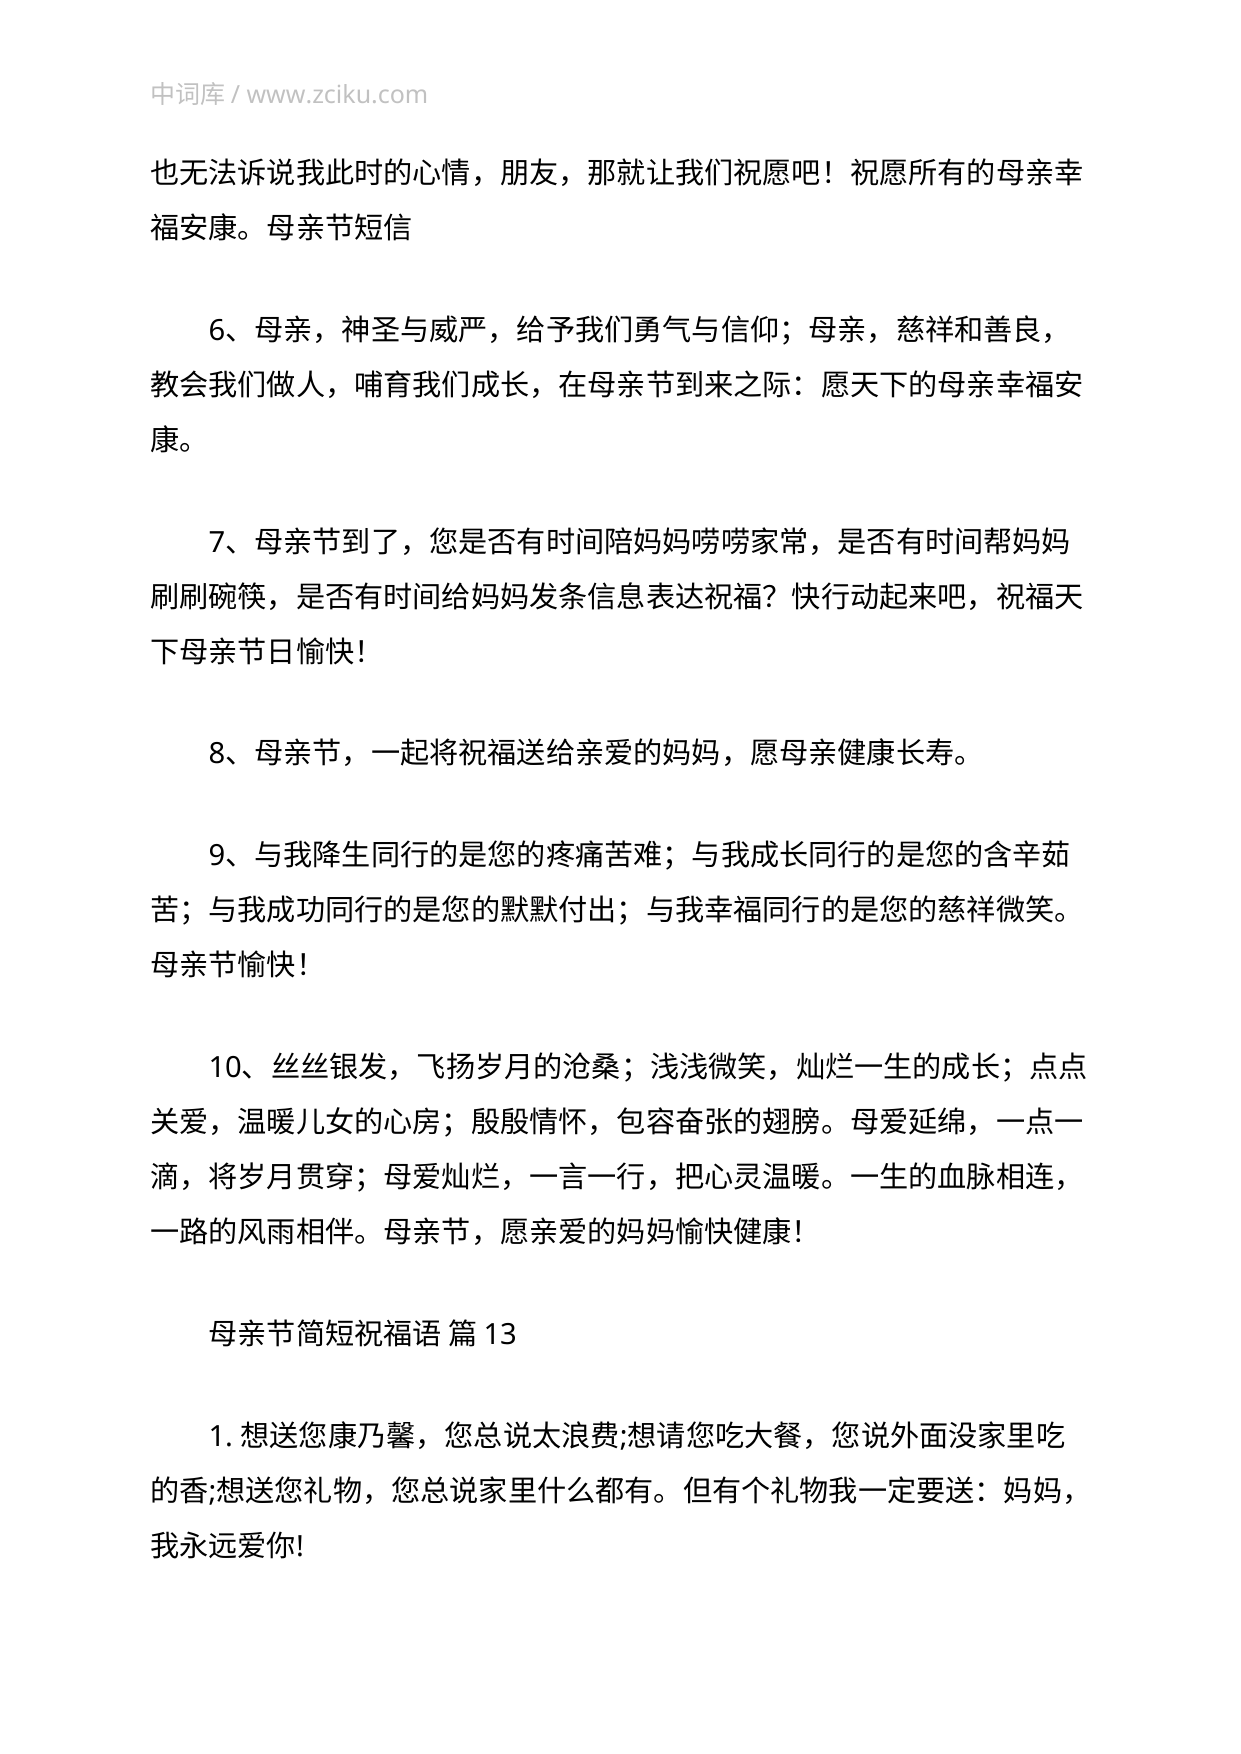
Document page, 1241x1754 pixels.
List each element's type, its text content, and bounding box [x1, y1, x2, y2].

text 1. 想送您康乃馨，您总说太浪费;想请您吃大餐，您说外面没家里吃的香;想送您礼物，您总说家里什么都有。但有个礼物我一定要送：妈妈，我永远爱你! [150, 1412, 1090, 1564]
text 9、与我降生同行的是您的疼痛苦难；与我成长同行的是您的含辛茹苦；与我成功同行的是您的默默付出；与我幸福同行的是您的慈祥微笑。母亲节愉快！ [150, 832, 1090, 984]
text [150, 150, 1090, 247]
text 10、丝丝银发，飞扬岁月的沧桑；浅浅微笑，灿烂一生的成长；点点关爱，温暖儿女的心房；殷殷情怀，包容奋张的翅膀。母爱延绵，一点一滴，将岁月贯穿；母爱灿烂，一言一行，把心灵温暖。一生的血脉相连，一路的风雨相伴。母亲节，愿亲爱的妈妈愉快健康！ [150, 1044, 1090, 1251]
text 7、母亲节到了，您是否有时间陪妈妈唠唠家常，是否有时间帮妈妈刷刷碗筷，是否有时间给妈妈发条信息表达祝福？快行动起来吧，祝福天下母亲节日愉快！ [150, 518, 1090, 671]
text 8、母亲节，一起将祝福送给亲爱的妈妈，愿母亲健康长寿。 [150, 730, 1090, 772]
text 母亲节简短祝福语 篇13 [150, 1310, 1090, 1353]
text 6、母亲，神圣与威严，给予我们勇气与信仰；母亲，慈祥和善良，教会我们做人，哺育我们成长，在母亲节到来之际：愿天下的母亲幸福安康。 [150, 307, 1090, 459]
